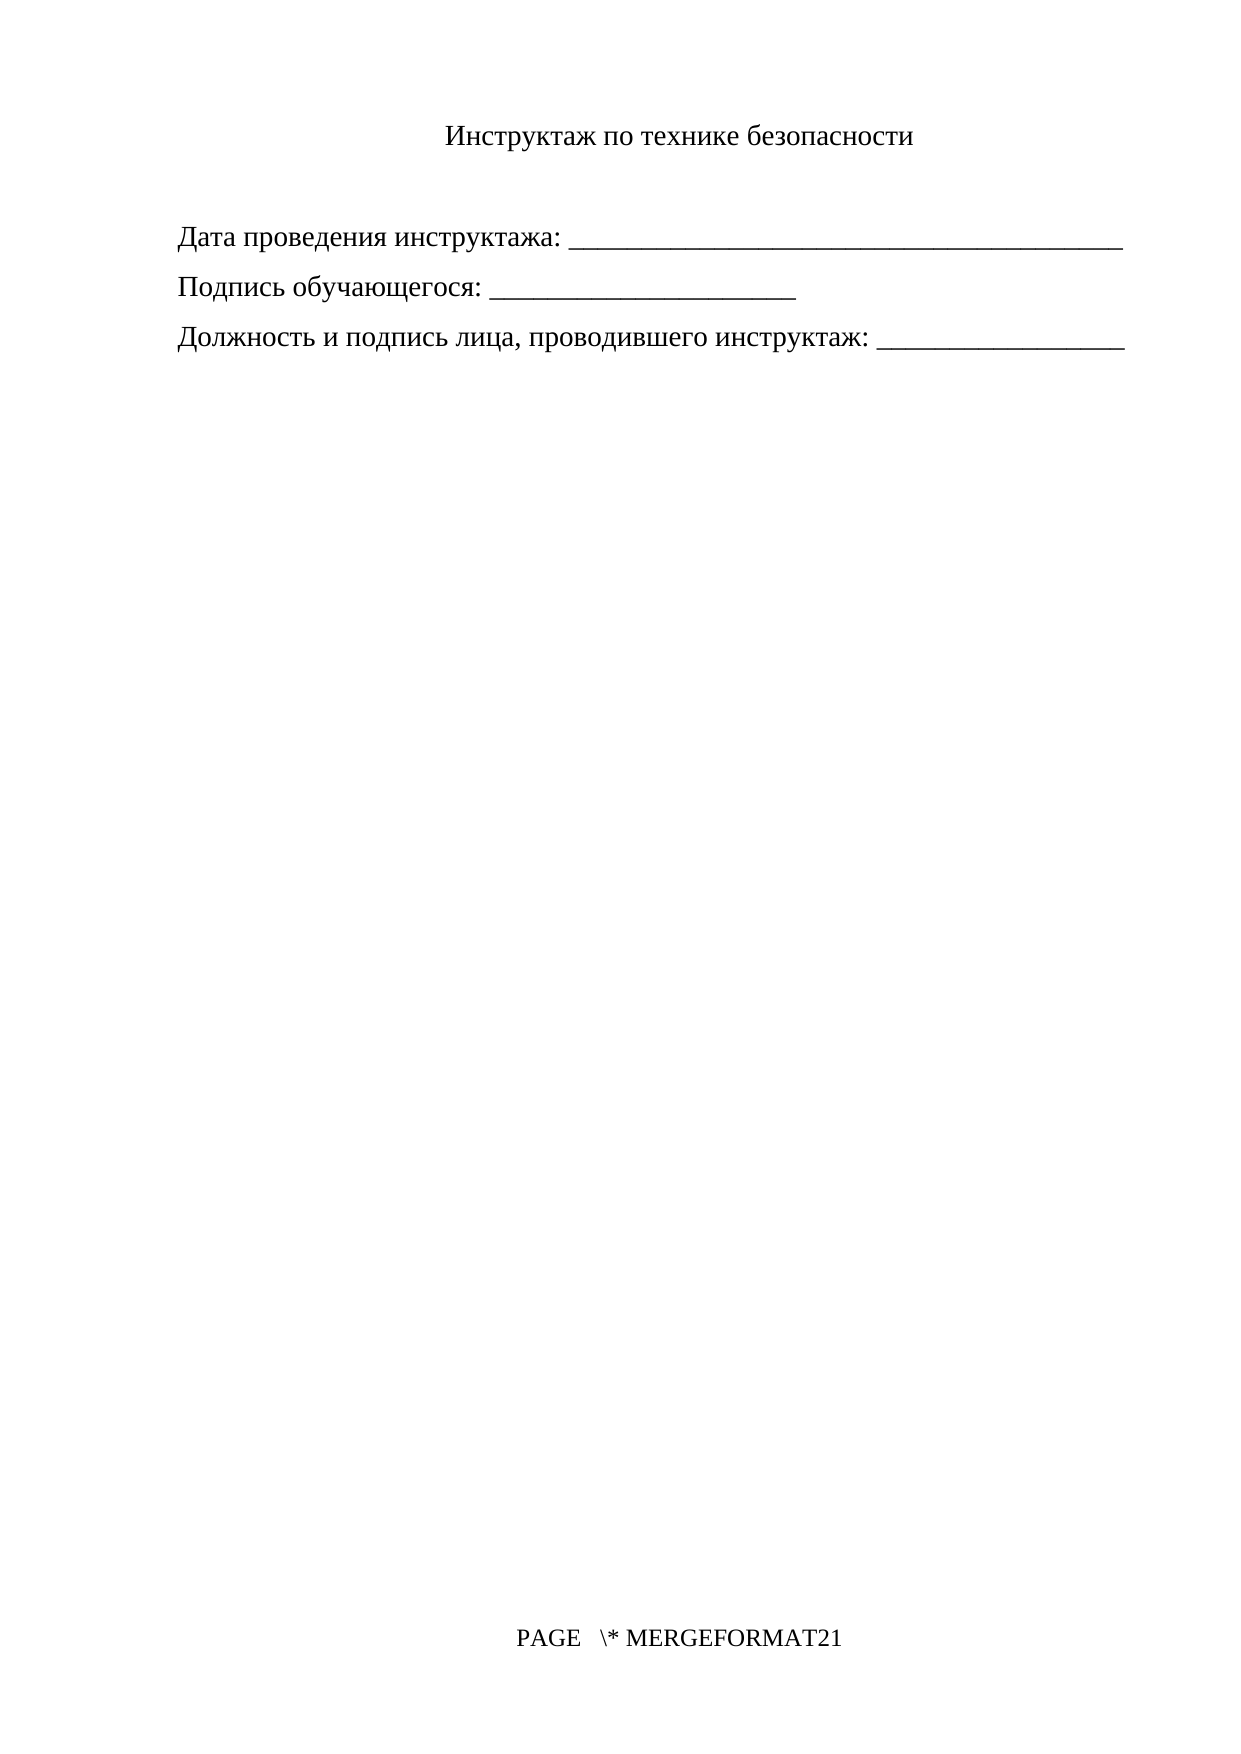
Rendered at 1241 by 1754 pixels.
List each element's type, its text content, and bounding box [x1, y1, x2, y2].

text Подпись обучающегося: _____________________ [177, 269, 1181, 303]
text Должность и подпись лица, проводившего инструктаж: _________________ [177, 319, 1181, 353]
subtitle Инструктаж по технике безопасности [177, 118, 1181, 152]
text Дата проведения инструктажа: ______________________________________ [177, 219, 1181, 252]
